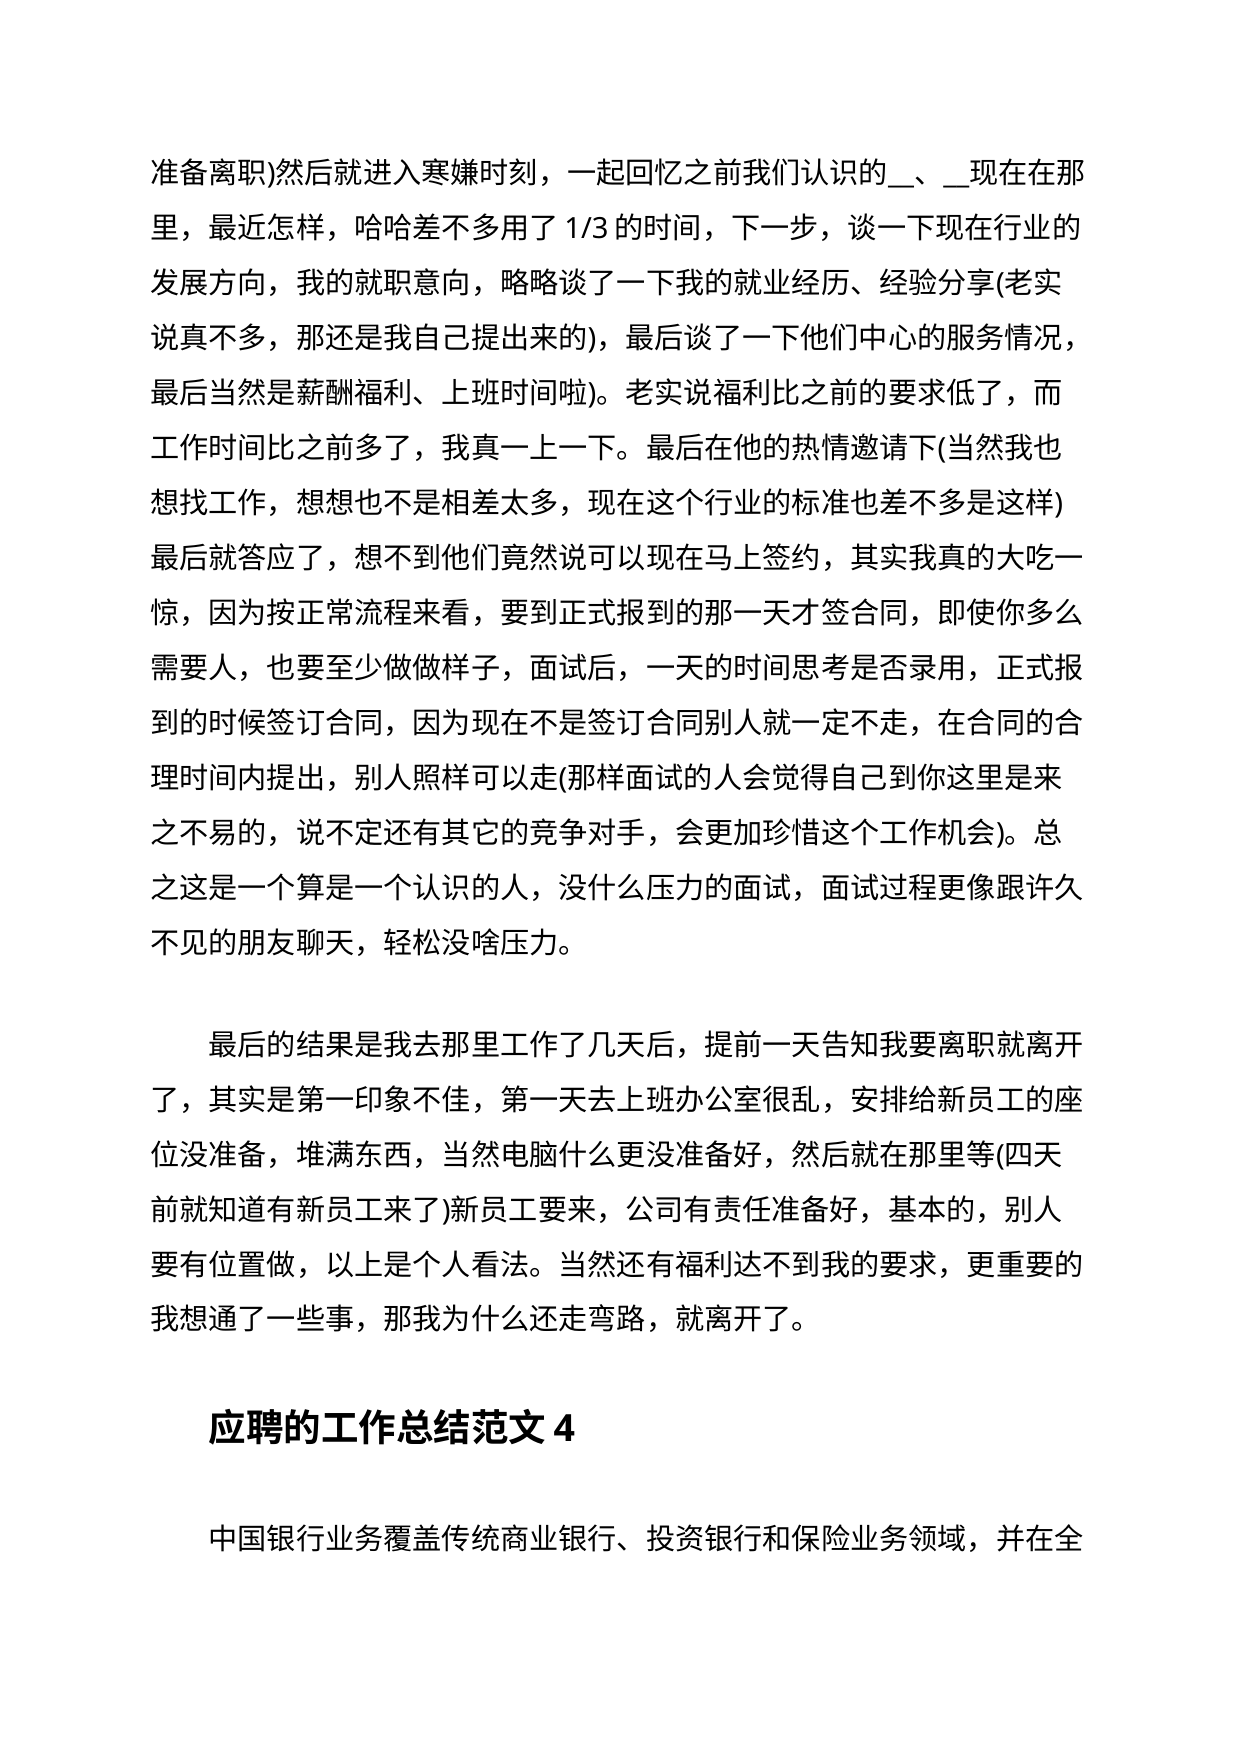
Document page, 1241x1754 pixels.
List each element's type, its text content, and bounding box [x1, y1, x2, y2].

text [150, 1515, 1090, 1558]
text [150, 150, 1090, 962]
text 应聘的工作总结范文4 [150, 1398, 1090, 1452]
text 最后的结果是我去那里工作了几天后，提前一天告知我要离职就离开了，其实是第一印象不佳，第一天去上班办公室很乱，安排给新员工的座位没准备，堆满东西，当然电脑什么更没准备好，然后就在那里等(四天前就知道有新员工来了)新员工要来，公司有责任准备好，基本的，别人要有位置做，以上是个人看法。当然还有福利达不到我的要求，更重要的我想通了一些事，那我为什么还走弯路，就离开了。 [150, 1021, 1090, 1338]
